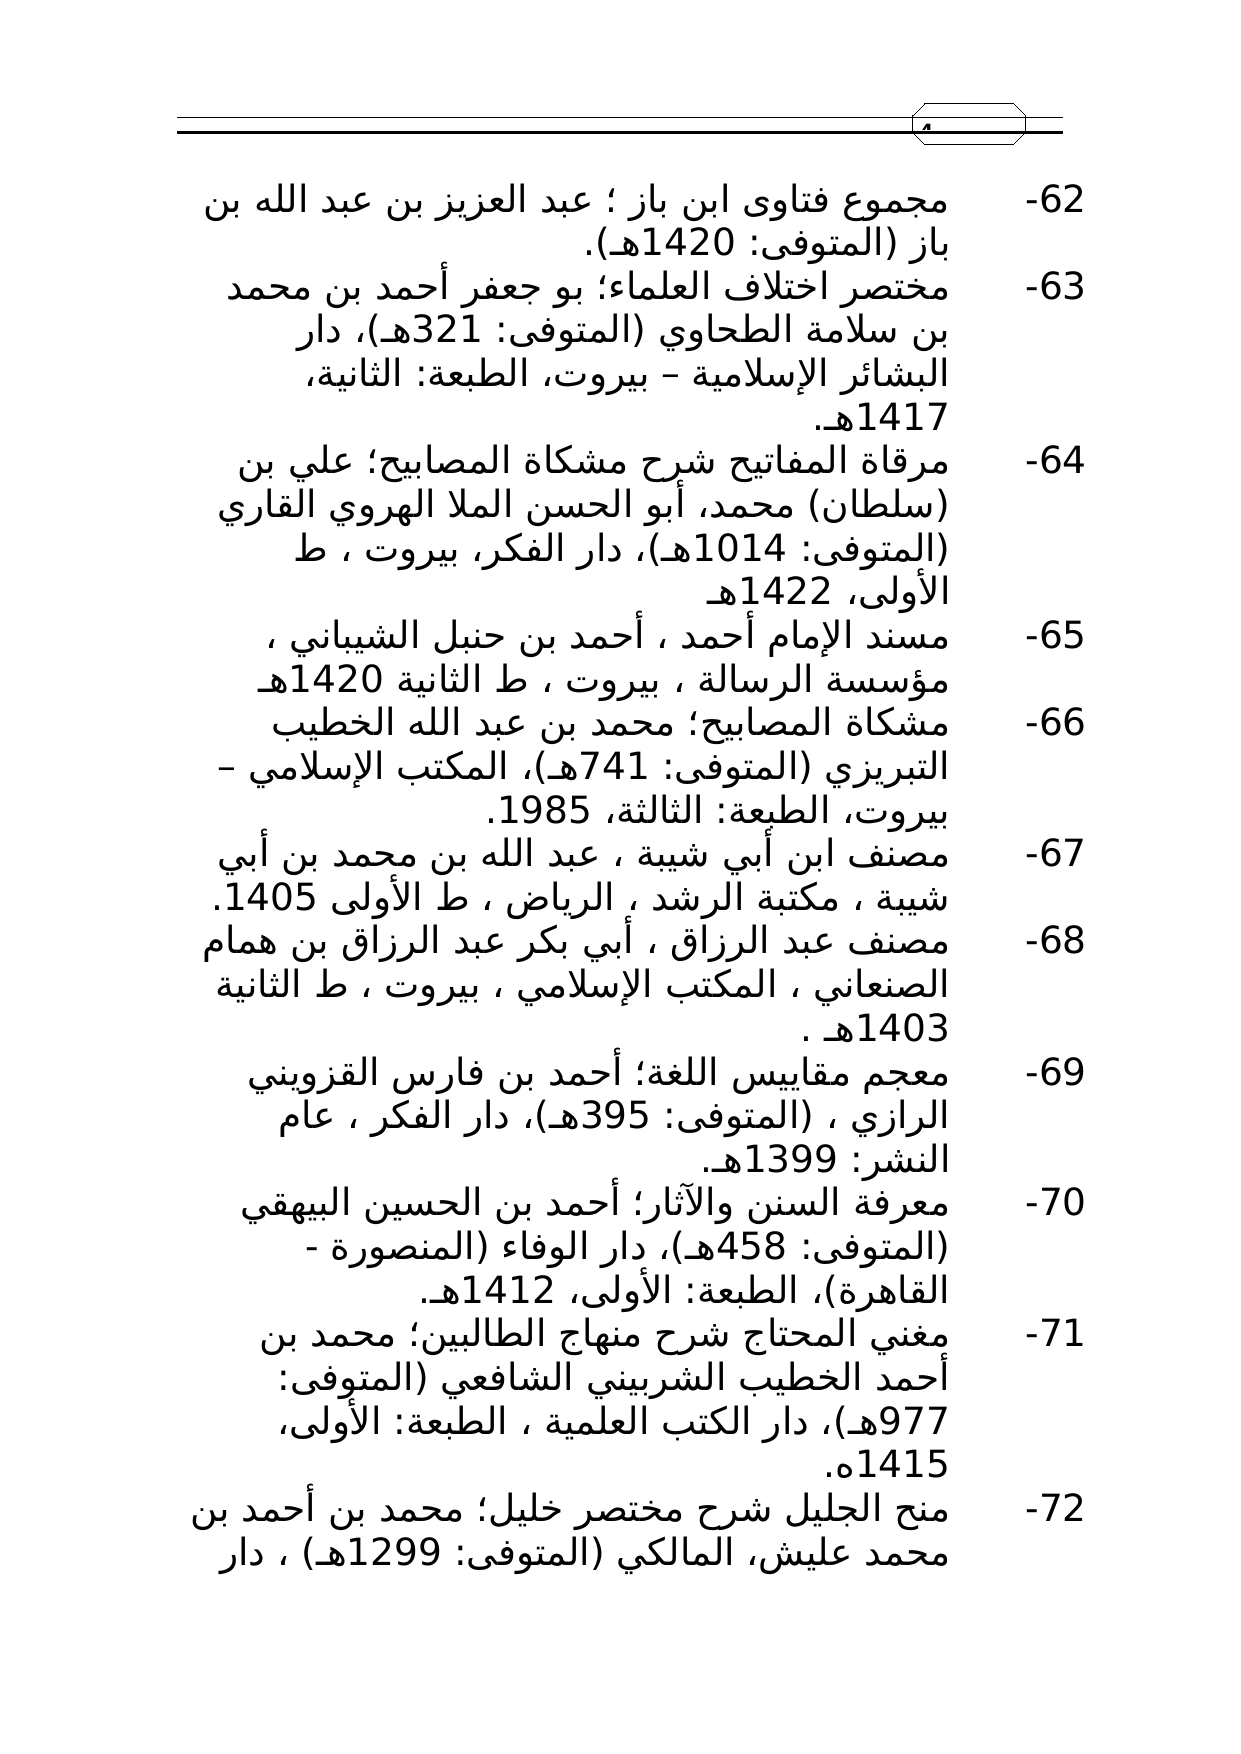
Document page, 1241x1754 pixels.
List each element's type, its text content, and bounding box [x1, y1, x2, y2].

list معرفة السنن والآثار؛ أحمد بن الحسين البيهقي (المتوفى: 458هـ)، دار الوفاء (المنصورة - القاهرة)، الطبعة: الأولى، 1412هـ. [177, 1181, 1026, 1312]
list مرقاة المفاتيح شرح مشكاة المصابيح؛ علي بن (سلطان) محمد، أبو الحسن الملا الهروي القاري (المتوفى: 1014هـ)، دار الفكر، بيروت ، ط الأولى، 1422هـ [177, 439, 1026, 614]
list مصنف ابن أبي شيبة ، عبد الله بن محمد بن أبي شيبة ، مكتبة الرشد ، الرياض ، ط الأولى 1405. [177, 832, 1026, 919]
list مغني المحتاج شرح منهاج الطالبين؛ محمد بن أحمد الخطيب الشربيني الشافعي (المتوفى: 977هـ)، دار الكتب العلمية ، الطبعة: الأولى، 1415ه. [177, 1312, 1026, 1487]
list مجموع فتاوى ابن باز ؛ عبد العزيز بن عبد الله بن باز (المتوفى: 1420هـ). [177, 177, 1026, 264]
list مصنف عبد الرزاق ، أبي بكر عبد الرزاق بن همام الصنعاني ، المكتب الإسلامي ، بيروت ، ط الثانية 1403هـ . [177, 919, 1026, 1050]
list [177, 1487, 1026, 1574]
list مختصر اختلاف العلماء؛ بو جعفر أحمد بن محمد بن سلامة الطحاوي (المتوفى: 321هـ)، دار البشائر الإسلامية – بيروت، الطبعة: الثانية، 1417هـ. [177, 264, 1026, 439]
list مشكاة المصابيح؛ محمد بن عبد الله الخطيب التبريزي (المتوفى: 741هـ)، المكتب الإسلامي – بيروت، الطبعة: الثالثة، 1985. [177, 701, 1026, 832]
list مسند الإمام أحمد ، أحمد بن حنبل الشيباني ، مؤسسة الرسالة ، بيروت ، ط الثانية 1420هـ [177, 614, 1026, 701]
list معجم مقاييس اللغة؛ أحمد بن فارس القزويني الرازي ، (المتوفى: 395هـ)، دار الفكر ، عام النشر: 1399هـ. [177, 1050, 1026, 1181]
